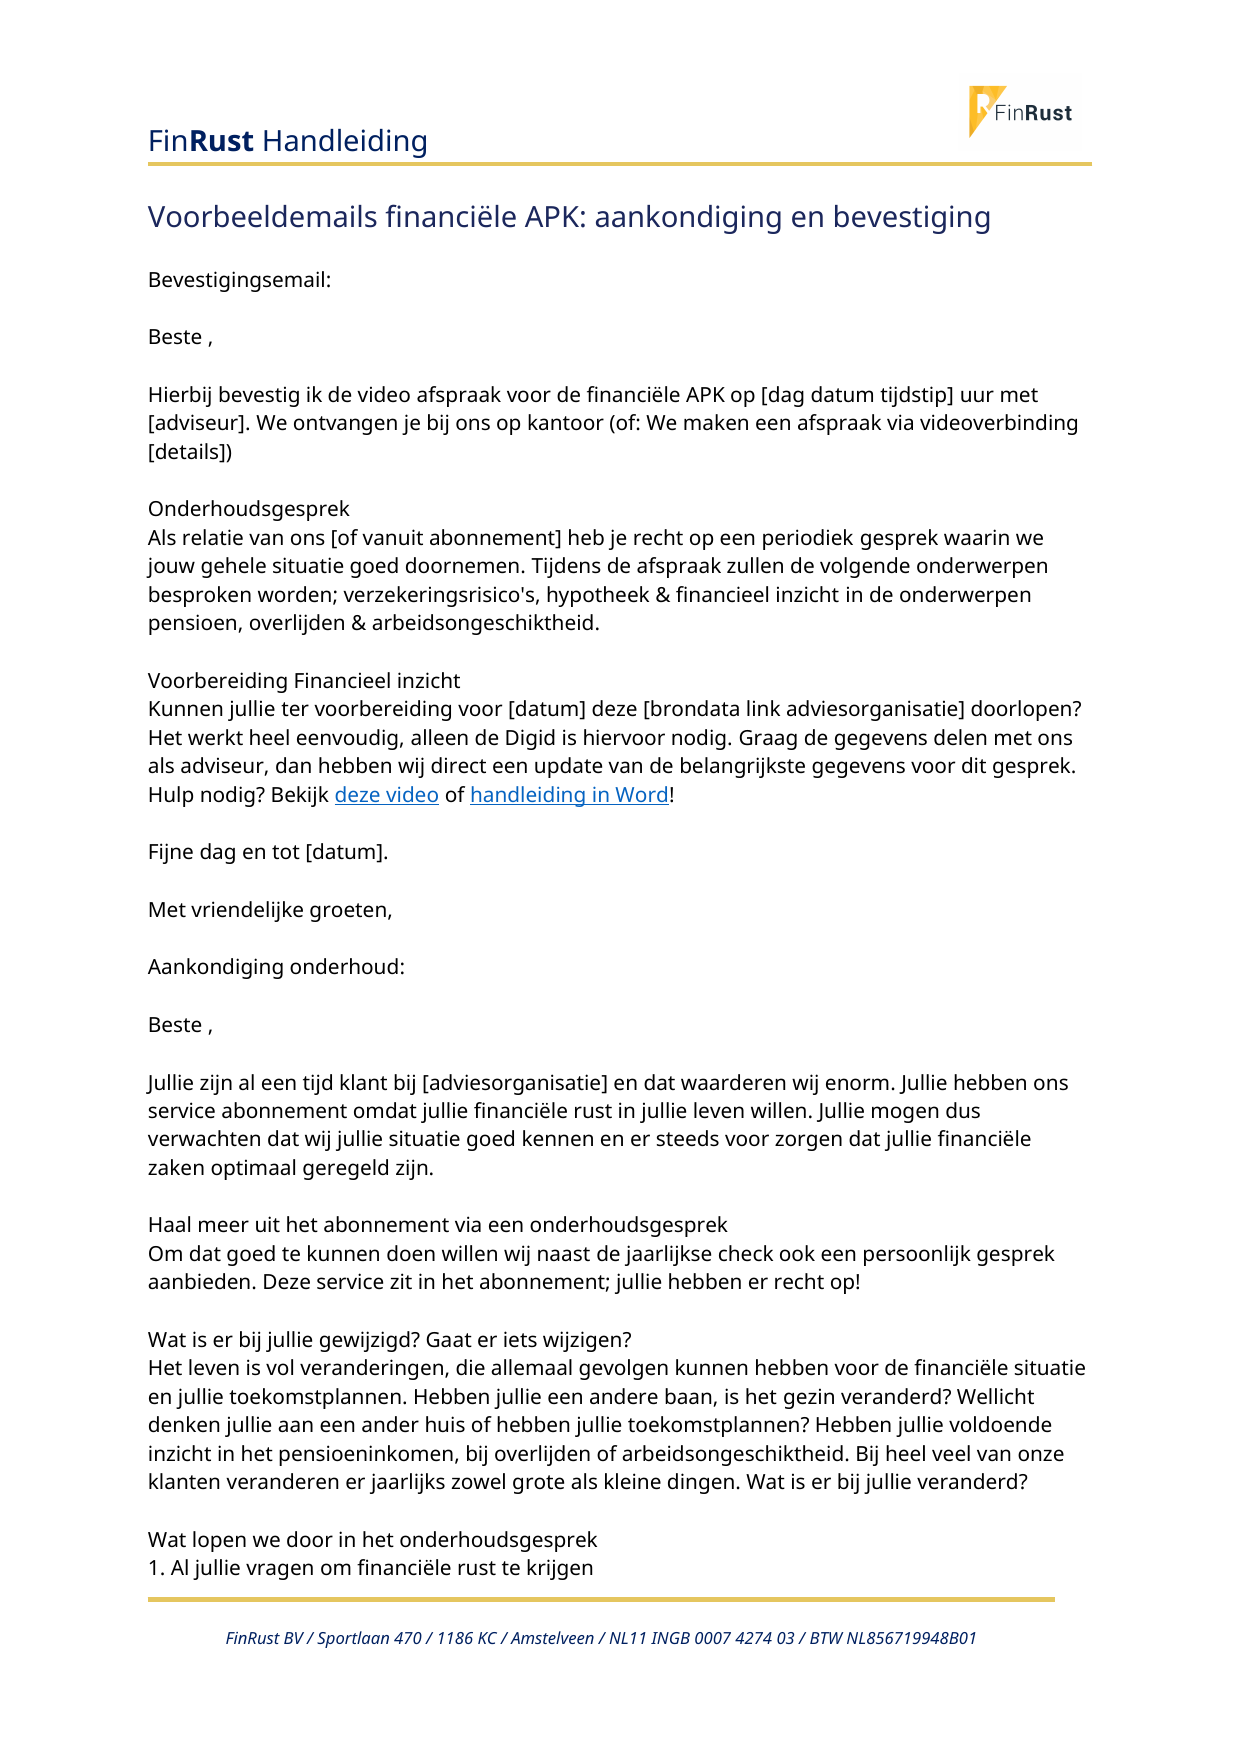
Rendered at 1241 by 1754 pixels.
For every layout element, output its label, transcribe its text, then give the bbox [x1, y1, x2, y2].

text Beste , [148, 1010, 1092, 1038]
text Aankondiging onderhoud: [148, 952, 1092, 981]
text Voorbeeldemails financiële APK: aankondiging en bevestiging [148, 197, 1092, 236]
text Bevestigingsemail: [148, 265, 1092, 293]
picture [958, 73, 1083, 151]
text Met vriendelijke groeten, [148, 895, 1092, 923]
text Fijne dag en tot [datum]. [148, 837, 1092, 866]
text Beste , [148, 322, 1092, 351]
text Voorbereiding Financieel inzicht Kunnen jullie ter voorbereiding voor [datum] deze [brondata link adviesorganisatie] doorlopen? Het werkt heel eenvoudig, alleen de Digid is hiervoor nodig. Graag de gegevens delen met ons als adviseur, dan hebben wij direct een update van de belangrijkste gegevens voor dit gesprek. Hulp nodig? Bekijk deze video of handleiding in Word! [148, 666, 1092, 808]
text Haal meer uit het abonnement via een onderhoudsgesprek Om dat goed te kunnen doen willen wij naast de jaarlijkse check ook een persoonlijk gesprek aanbieden. Deze service zit in het abonnement; jullie hebben er recht op! [148, 1211, 1092, 1296]
text Onderhoudsgesprek Als relatie van ons [of vanuit abonnement] heb je recht op een periodiek gesprek waarin we jouw gehele situatie goed doornemen. Tijdens de afspraak zullen de volgende onderwerpen besproken worden; verzekeringsrisico's, hypotheek & financieel inzicht in de onderwerpen pensioen, overlijden & arbeidsongeschiktheid. [148, 494, 1092, 637]
text Hierbij bevestig ik de video afspraak voor de financiële APK op [dag datum tijdstip] uur met [adviseur]. We ontvangen je bij ons op kantoor (of: We maken een afspraak via videoverbinding [details]) [148, 380, 1092, 465]
text Jullie zijn al een tijd klant bij [adviesorganisatie] en dat waarderen wij enorm. Jullie hebben ons service abonnement omdat jullie financiële rust in jullie leven willen. Jullie mogen dus verwachten dat wij jullie situatie goed kennen en er steeds voor zorgen dat jullie financiële zaken optimaal geregeld zijn. [148, 1068, 1092, 1181]
text Wat is er bij jullie gewijzigd? Gaat er iets wijzigen? Het leven is vol veranderingen, die allemaal gevolgen kunnen hebben voor de financiële situatie en jullie toekomstplannen. Hebben jullie een andere baan, is het gezin veranderd? Wellicht denken jullie aan een ander huis of hebben jullie toekomstplannen? Hebben jullie voldoende inzicht in het pensioeninkomen, bij overlijden of arbeidsongeschiktheid. Bij heel veel van onze klanten veranderen er jaarlijks zowel grote als kleine dingen. Wat is er bij jullie veranderd? [148, 1325, 1092, 1496]
